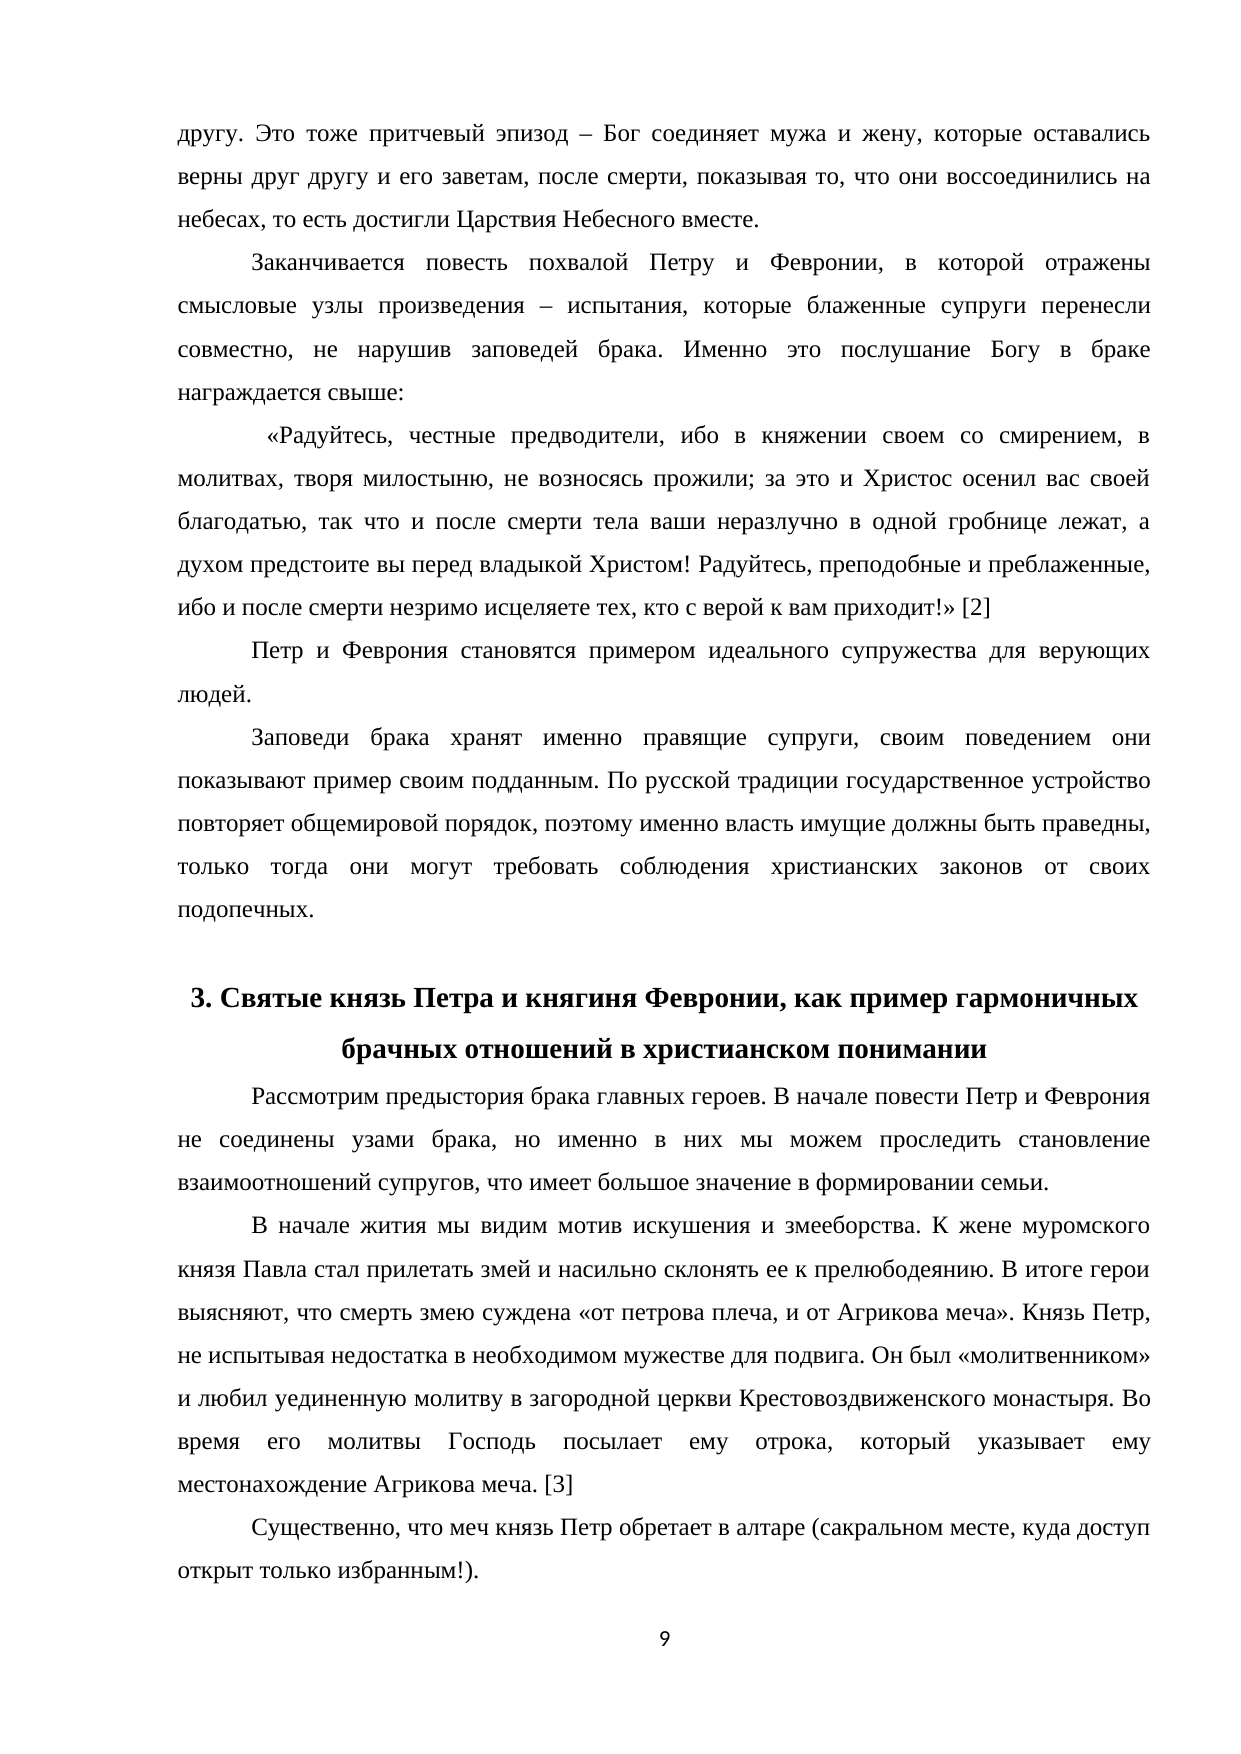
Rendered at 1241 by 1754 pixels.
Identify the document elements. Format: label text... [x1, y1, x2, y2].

text «Радуйтесь, честные предводители, ибо в княжении своем со смирением, в молитвах, творя милостыню, не возносясь прожили; за это и Христос осенил вас своей благодатью, так что и после смерти тела ваши неразлучно в одной гробнице лежат, а духом предстоите вы перед владыкой Христом! Радуйтесь, преподобные и преблаженные, ибо и после смерти незримо исцеляете тех, кто с верой к вам приходит!» [2] [177, 420, 1152, 621]
text Рассмотрим предыстория брака главных героев. В начале повести Петр и Феврония не соединены узами брака, но именно в них мы можем проследить становление взаимоотношений супругов, что имеет большое значение в формировании семьи. [177, 1081, 1152, 1196]
text Заповеди брака хранят именно правящие супруги, своим поведением они показывают пример своим подданным. По русской традиции государственное устройство повторяет общемировой порядок, поэтому именно власть имущие должны быть праведны, только тогда они могут требовать соблюдения христианских законов от своих подопечных. [177, 722, 1152, 923]
text 3. Святые князь Петра и княгиня Февронии, как пример гармоничных брачных отношений в христианском понимании [177, 981, 1152, 1064]
text Существенно, что меч князь Петр обретает в алтаре (сакральном месте, куда доступ открыт только избранным!). [177, 1512, 1152, 1584]
text В начале жития мы видим мотив искушения и змееборства. К жене муромского князя Павла стал прилетать змей и насильно склонять ее к прелюбодеянию. В итоге герои выясняют, что смерть змею суждена «от петрова плеча, и от Агрикова меча». Князь Петр, не испытывая недостатка в необходимом мужестве для подвига. Он был «молитвенником» и любил уединенную молитву в загородной церкви Крестовоздвиженского монастыря. Во время его молитвы Господь посылает ему отрока, который указывает ему местонахождение Агрикова меча. [3] [177, 1211, 1152, 1498]
text Заканчивается повесть похвалой Петру и Февронии, в которой отражены смысловые узлы произведения – испытания, которые блаженные супруги перенесли совместно, не нарушив заповедей брака. Именно это послушание Богу в браке награждается свыше: [177, 247, 1152, 406]
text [177, 118, 1152, 233]
text Петр и Феврония становятся примером идеального супружества для верующих людей. [177, 636, 1152, 707]
